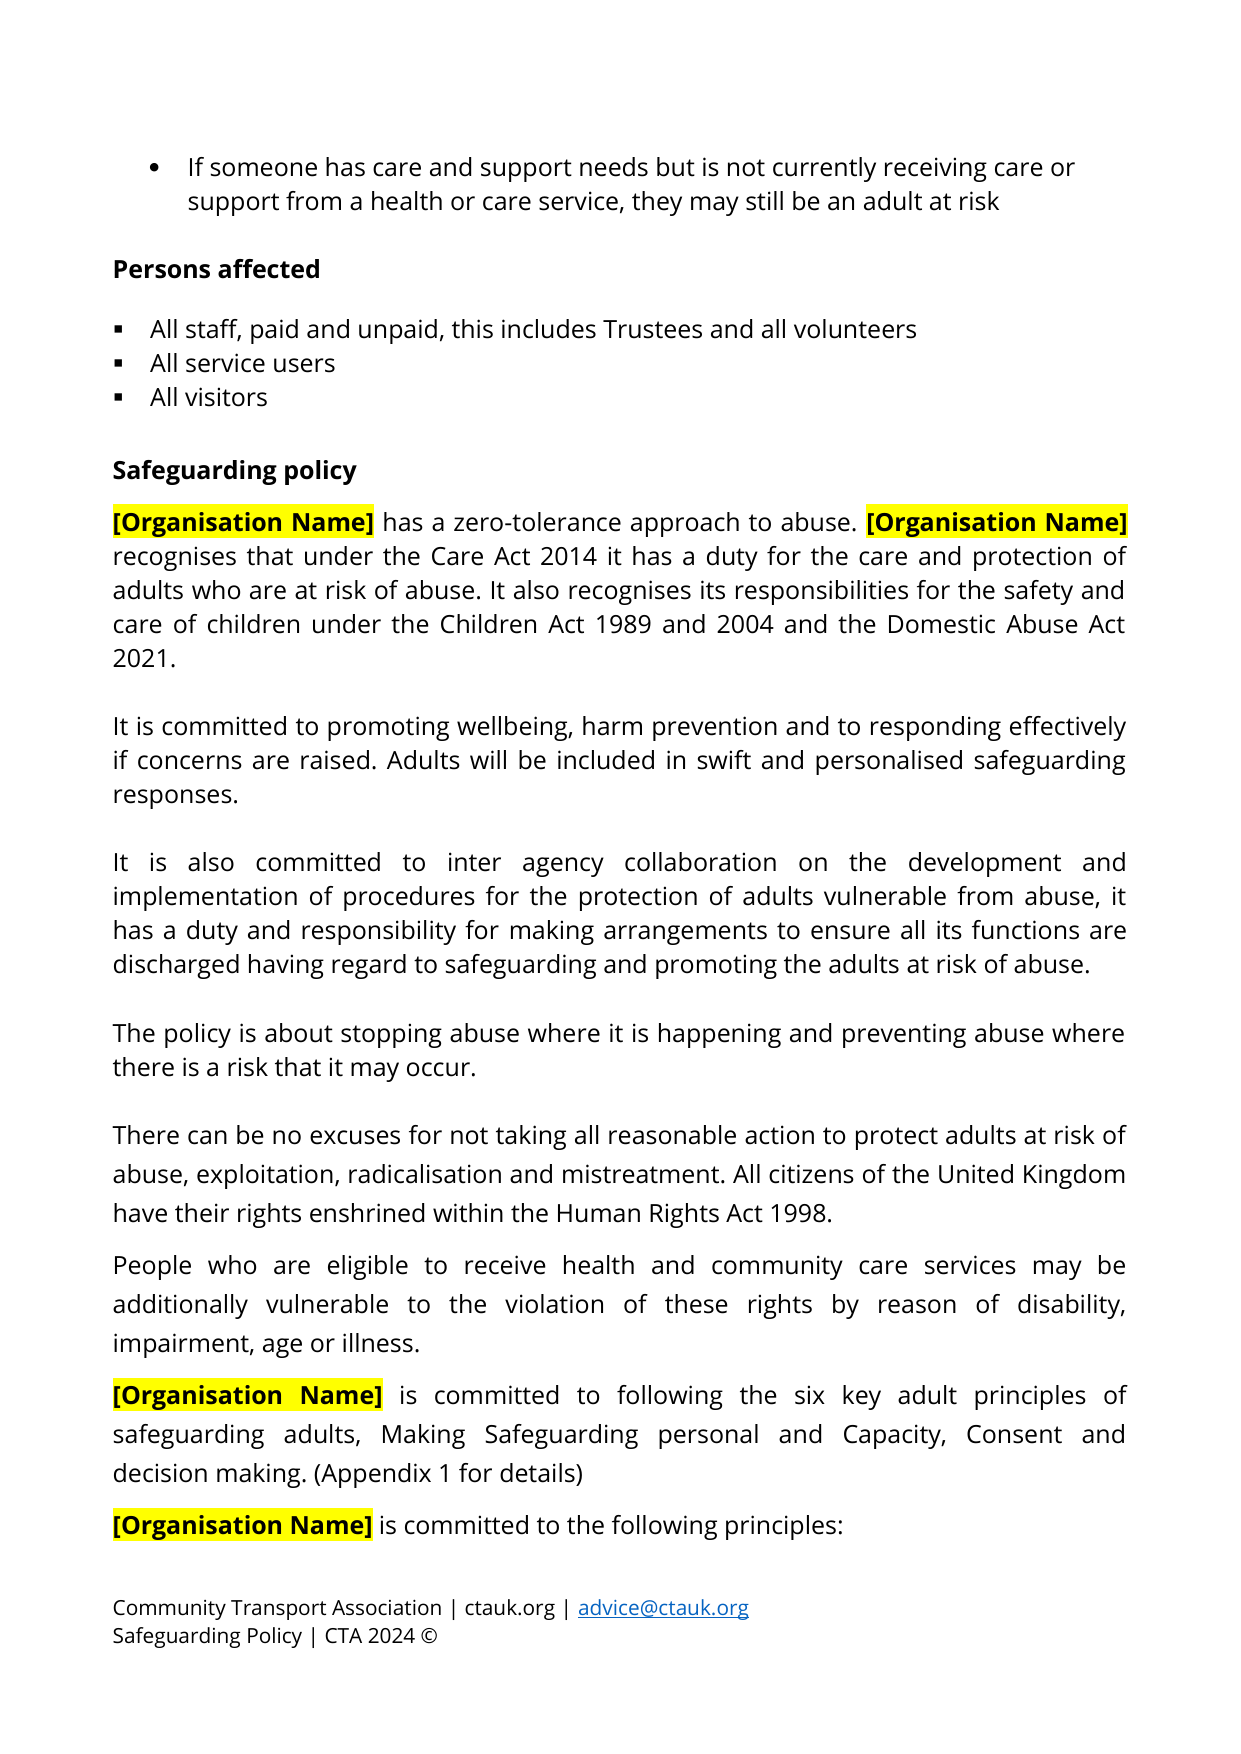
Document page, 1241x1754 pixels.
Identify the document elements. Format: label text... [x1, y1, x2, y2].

text [Organisation Name] is committed to the following principles: [112, 1507, 1128, 1541]
text Safeguarding policy [112, 453, 1128, 487]
list All staff, paid and unpaid, this includes Trustees and all volunteers [112, 311, 1128, 345]
text Persons affected [112, 252, 1128, 286]
list All visitors [112, 379, 1128, 413]
text It is also committed to inter agency collaboration on the development and implementation of procedures for the protection of adults vulnerable from abuse, it has a duty and responsibility for making arrangements to ensure all its functions are discharged having regard to safeguarding and promoting the adults at risk of abuse. [112, 845, 1128, 981]
text [Organisation Name] has a zero-tolerance approach to abuse. [Organisation Name] recognises that under the Care Act 2014 it has a duty for the care and protection of adults who are at risk of abuse. It also recognises its responsibilities for the safety and care of children under the Children Act 1989 and 2004 and the Domestic Abuse Act 2021. [112, 504, 1128, 674]
list If someone has care and support needs but is not currently receiving care or support from a health or care service, they may still be an adult at risk [150, 150, 1128, 218]
text People who are eligible to receive health and community care services may be additionally vulnerable to the violation of these rights by reason of disability, impairment, age or illness. [112, 1247, 1128, 1360]
list All service users [112, 345, 1128, 379]
text [Organisation Name] is committed to following the six key adult principles of safeguarding adults, Making Safeguarding personal and Capacity, Consent and decision making. (Appendix 1 for details) [112, 1377, 1128, 1490]
text It is committed to promoting wellbeing, harm prevention and to responding effectively if concerns are raised. Adults will be included in swift and personalised safeguarding responses. [112, 709, 1128, 811]
text The policy is about stopping abuse where it is happening and preventing abuse where there is a risk that it may occur. [112, 1015, 1128, 1083]
text There can be no excuses for not taking all reasonable action to protect adults at risk of abuse, exploitation, radicalisation and mistreatment. All citizens of the United Kingdom have their rights enshrined within the Human Rights Act 1998. [112, 1117, 1128, 1230]
